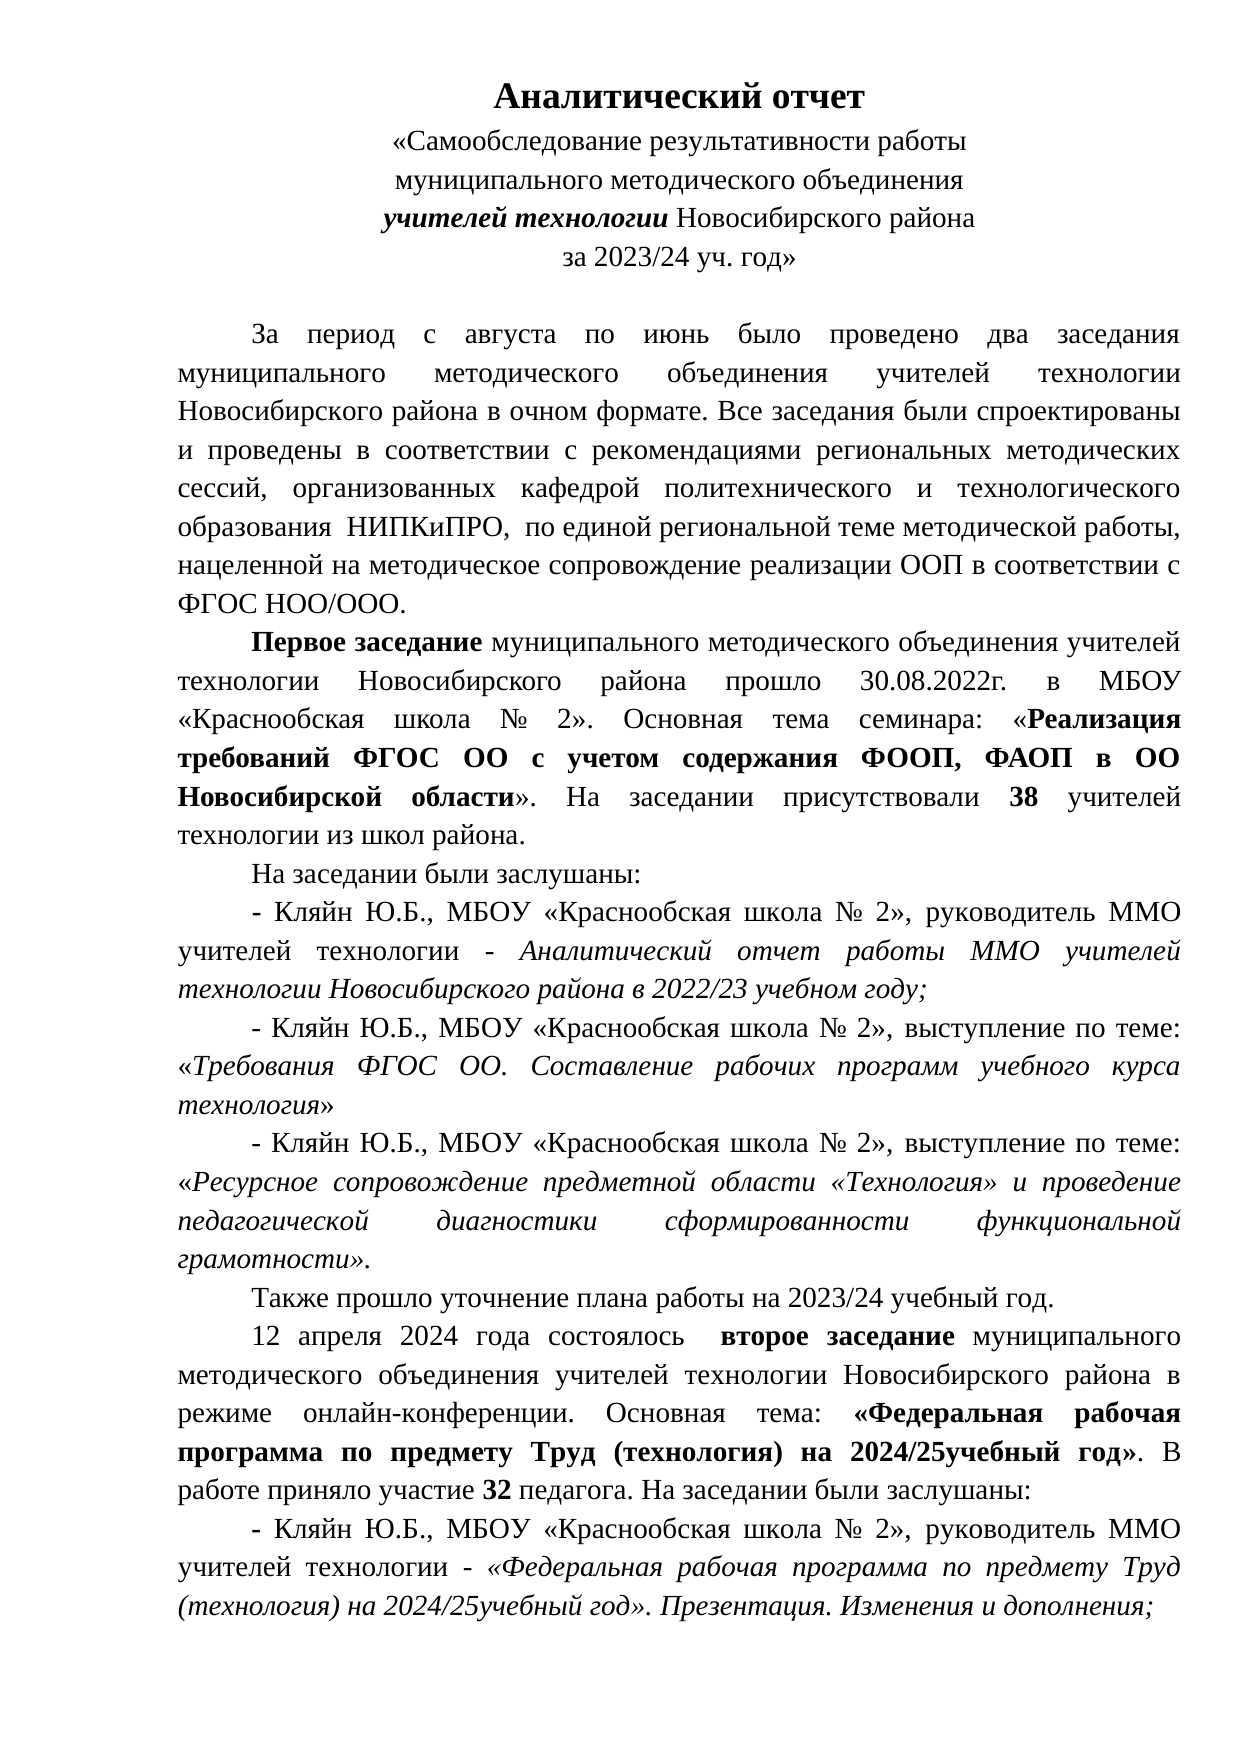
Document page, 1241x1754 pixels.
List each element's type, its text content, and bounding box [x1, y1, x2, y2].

text За период с августа по июнь было проведено два заседания муниципального методического объединения учителей технологии Новосибирского района в очном формате. Все заседания были спроектированы и проведены в соответствии с рекомендациями региональных методических сессий, организованных кафедрой политехнического и технологического образования НИПКиПРО, по единой региональной теме методической работы, нацеленной на методическое сопровождение реализации ООП в соответствии с ФГОС НОО/ООО. [177, 316, 1181, 619]
text Также прошло уточнение плана работы на 2023/24 учебный год. [177, 1280, 1181, 1313]
text «Самообследование результативности работы [177, 123, 1181, 157]
subtitle Первое заседание муниципального методического объединения учителей технологии Новосибирского района прошло 30.08.2022г. в МБОУ «Краснообская школа № 2». Основная тема семинара: «Реализация требований ФГОС ОО с учетом содержания ФООП, ФАОП в ОО Новосибирской области». На заседании присутствовали 38 учителей технологии из школ района. [177, 624, 1181, 740]
subtitle Первое заседание муниципального методического объединения учителей технологии Новосибирского района прошло 30.08.2022г. в МБОУ «Краснообская школа № 2». Основная тема семинара: «Реализация требований ФГОС ОО с учетом содержания ФООП, ФАОП в ОО Новосибирской области». На заседании присутствовали 38 учителей технологии из школ района. [177, 774, 1181, 851]
subtitle На заседании были заслушаны: [177, 856, 1181, 889]
text за 2023/24 уч. год» [177, 239, 1181, 273]
text 12 апреля 2024 года состоялось второе заседание муниципального методического объединения учителей технологии Новосибирского района в режиме онлайн-конференции. Основная тема: «Федеральная рабочая программа по предмету Труд (технология) на 2024/25учебный год». В работе приняло участие 32 педагога. На заседании были заслушаны: [177, 1318, 1181, 1506]
list - Кляйн Ю.Б., МБОУ «Краснообская школа № 2», руководитель ММО учителей технологии - «Федеральная рабочая программа по предмету Труд (технология) на 2024/25учебный год». Презентация. Изменения и дополнения; [178, 1511, 1181, 1622]
text учителей технологии Новосибирского района [177, 201, 1181, 234]
text - Кляйн Ю.Б., МБОУ «Краснообская школа № 2», выступление по теме: «Ресурсное сопровождение предметной области «Технология» и проведение педагогической диагностики сформированности функциональной грамотности». [177, 1126, 1181, 1275]
list - Кляйн Ю.Б., МБОУ «Краснообская школа № 2», руководитель ММО учителей технологии - Аналитический отчет работы ММО учителей технологии Новосибирского района в 2022/23 учебном году; [178, 894, 1181, 1005]
text муниципального методического объединения [177, 162, 1181, 196]
text - Кляйн Ю.Б., МБОУ «Краснообская школа № 2», выступление по теме: «Требования ФГОС ОО. Составление рабочих программ учебного курса технология» [177, 1010, 1181, 1121]
text Аналитический отчет [177, 74, 1181, 117]
